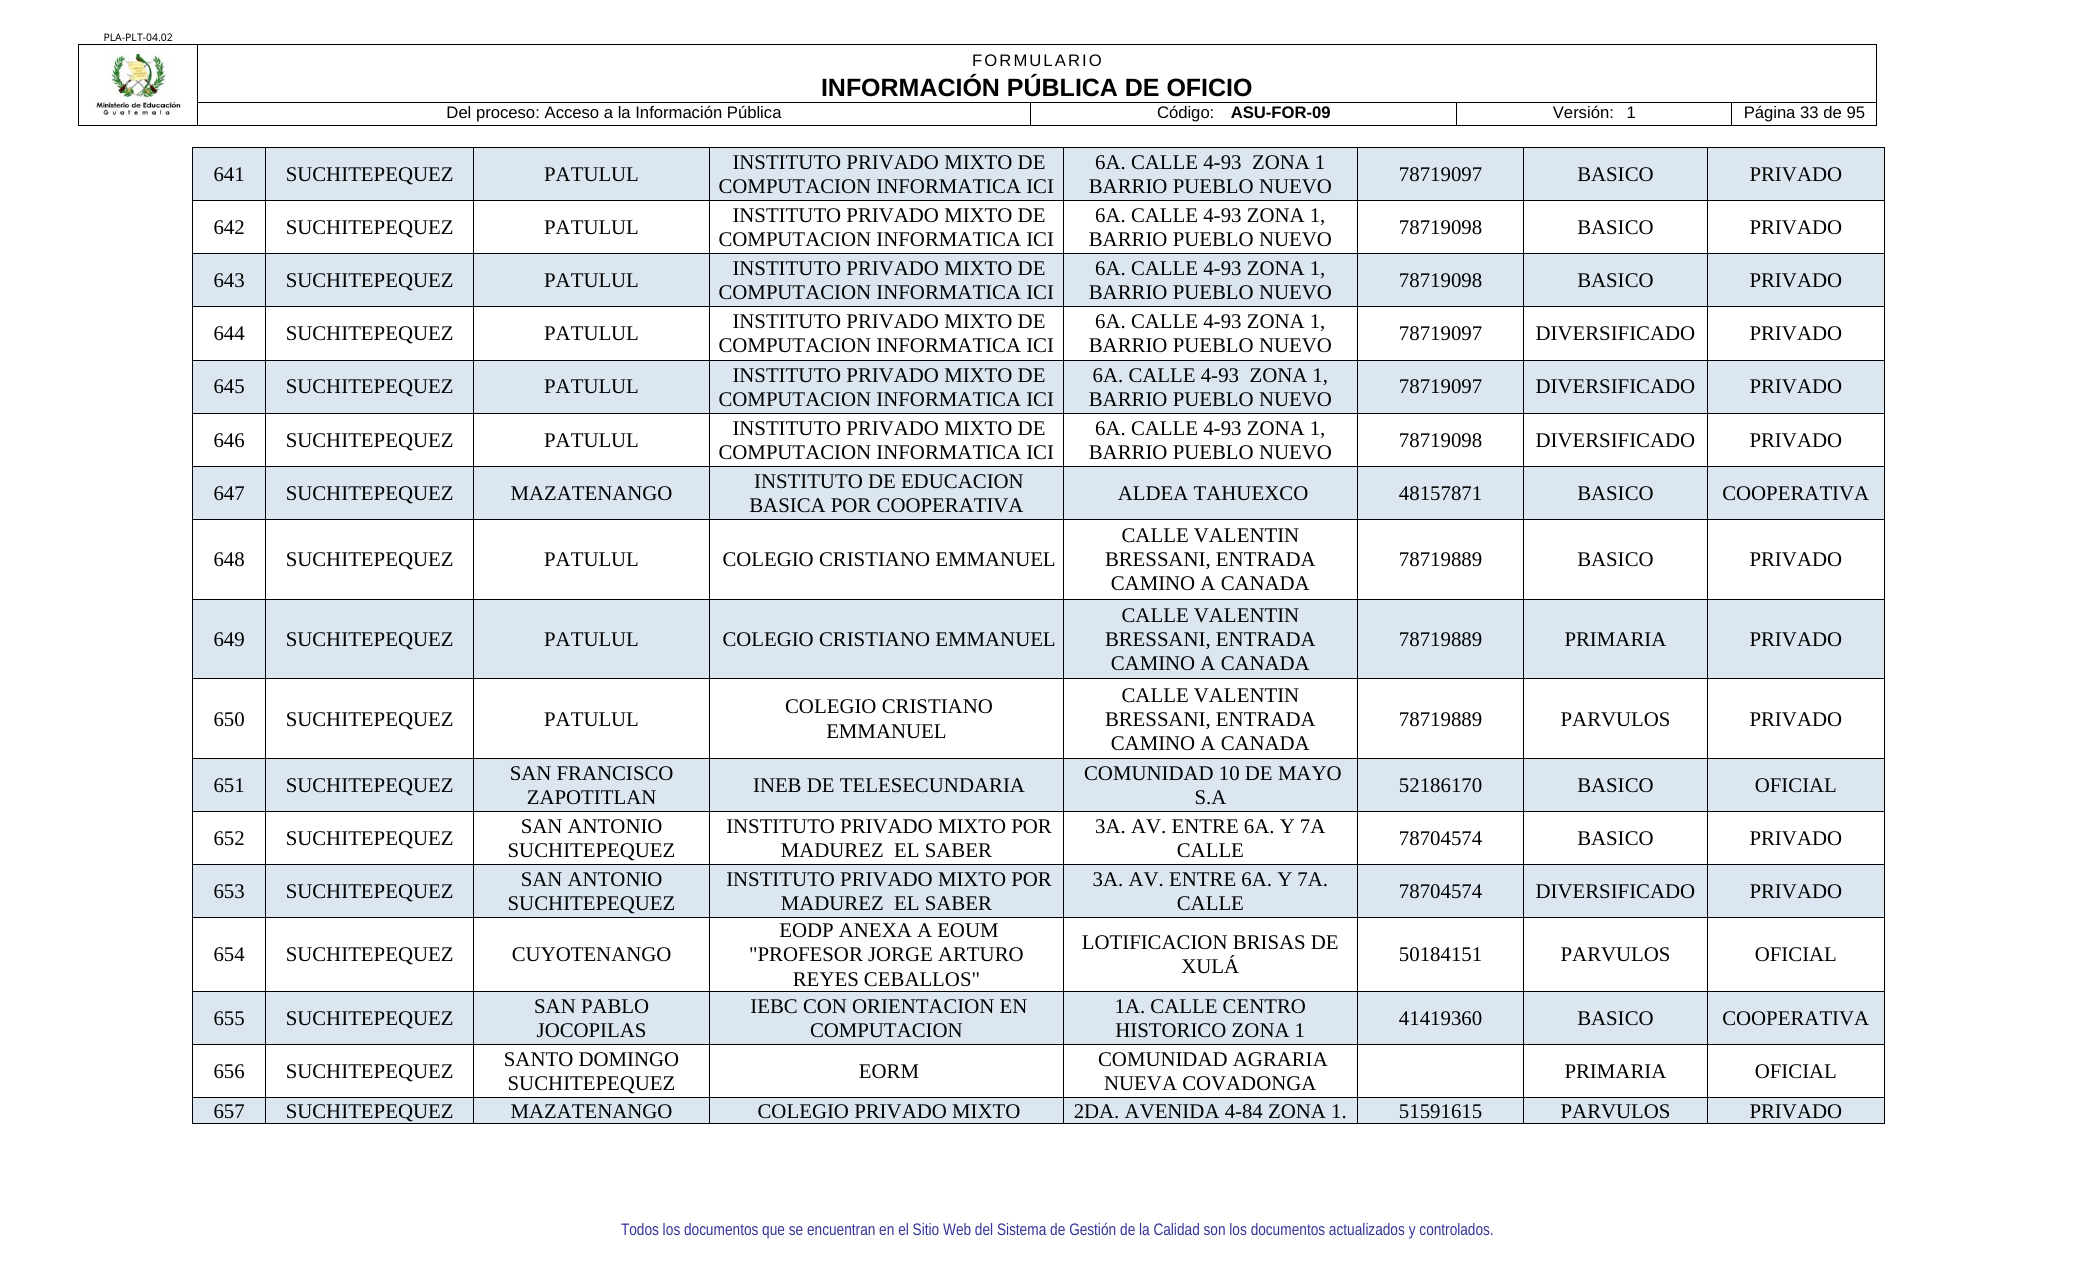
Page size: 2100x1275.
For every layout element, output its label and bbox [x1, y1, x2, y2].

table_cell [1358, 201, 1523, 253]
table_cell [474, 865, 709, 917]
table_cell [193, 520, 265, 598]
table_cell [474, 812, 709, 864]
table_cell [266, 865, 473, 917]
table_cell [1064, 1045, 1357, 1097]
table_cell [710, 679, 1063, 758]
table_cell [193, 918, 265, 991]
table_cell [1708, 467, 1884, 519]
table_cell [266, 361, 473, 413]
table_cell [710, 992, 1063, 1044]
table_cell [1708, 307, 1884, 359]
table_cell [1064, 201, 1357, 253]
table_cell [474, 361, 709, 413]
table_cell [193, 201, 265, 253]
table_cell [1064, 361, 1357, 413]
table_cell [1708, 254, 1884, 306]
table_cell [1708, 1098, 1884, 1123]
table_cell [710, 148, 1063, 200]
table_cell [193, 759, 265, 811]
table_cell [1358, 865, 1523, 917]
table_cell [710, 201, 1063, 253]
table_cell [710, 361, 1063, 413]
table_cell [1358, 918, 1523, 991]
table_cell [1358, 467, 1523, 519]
picture [95, 51, 181, 117]
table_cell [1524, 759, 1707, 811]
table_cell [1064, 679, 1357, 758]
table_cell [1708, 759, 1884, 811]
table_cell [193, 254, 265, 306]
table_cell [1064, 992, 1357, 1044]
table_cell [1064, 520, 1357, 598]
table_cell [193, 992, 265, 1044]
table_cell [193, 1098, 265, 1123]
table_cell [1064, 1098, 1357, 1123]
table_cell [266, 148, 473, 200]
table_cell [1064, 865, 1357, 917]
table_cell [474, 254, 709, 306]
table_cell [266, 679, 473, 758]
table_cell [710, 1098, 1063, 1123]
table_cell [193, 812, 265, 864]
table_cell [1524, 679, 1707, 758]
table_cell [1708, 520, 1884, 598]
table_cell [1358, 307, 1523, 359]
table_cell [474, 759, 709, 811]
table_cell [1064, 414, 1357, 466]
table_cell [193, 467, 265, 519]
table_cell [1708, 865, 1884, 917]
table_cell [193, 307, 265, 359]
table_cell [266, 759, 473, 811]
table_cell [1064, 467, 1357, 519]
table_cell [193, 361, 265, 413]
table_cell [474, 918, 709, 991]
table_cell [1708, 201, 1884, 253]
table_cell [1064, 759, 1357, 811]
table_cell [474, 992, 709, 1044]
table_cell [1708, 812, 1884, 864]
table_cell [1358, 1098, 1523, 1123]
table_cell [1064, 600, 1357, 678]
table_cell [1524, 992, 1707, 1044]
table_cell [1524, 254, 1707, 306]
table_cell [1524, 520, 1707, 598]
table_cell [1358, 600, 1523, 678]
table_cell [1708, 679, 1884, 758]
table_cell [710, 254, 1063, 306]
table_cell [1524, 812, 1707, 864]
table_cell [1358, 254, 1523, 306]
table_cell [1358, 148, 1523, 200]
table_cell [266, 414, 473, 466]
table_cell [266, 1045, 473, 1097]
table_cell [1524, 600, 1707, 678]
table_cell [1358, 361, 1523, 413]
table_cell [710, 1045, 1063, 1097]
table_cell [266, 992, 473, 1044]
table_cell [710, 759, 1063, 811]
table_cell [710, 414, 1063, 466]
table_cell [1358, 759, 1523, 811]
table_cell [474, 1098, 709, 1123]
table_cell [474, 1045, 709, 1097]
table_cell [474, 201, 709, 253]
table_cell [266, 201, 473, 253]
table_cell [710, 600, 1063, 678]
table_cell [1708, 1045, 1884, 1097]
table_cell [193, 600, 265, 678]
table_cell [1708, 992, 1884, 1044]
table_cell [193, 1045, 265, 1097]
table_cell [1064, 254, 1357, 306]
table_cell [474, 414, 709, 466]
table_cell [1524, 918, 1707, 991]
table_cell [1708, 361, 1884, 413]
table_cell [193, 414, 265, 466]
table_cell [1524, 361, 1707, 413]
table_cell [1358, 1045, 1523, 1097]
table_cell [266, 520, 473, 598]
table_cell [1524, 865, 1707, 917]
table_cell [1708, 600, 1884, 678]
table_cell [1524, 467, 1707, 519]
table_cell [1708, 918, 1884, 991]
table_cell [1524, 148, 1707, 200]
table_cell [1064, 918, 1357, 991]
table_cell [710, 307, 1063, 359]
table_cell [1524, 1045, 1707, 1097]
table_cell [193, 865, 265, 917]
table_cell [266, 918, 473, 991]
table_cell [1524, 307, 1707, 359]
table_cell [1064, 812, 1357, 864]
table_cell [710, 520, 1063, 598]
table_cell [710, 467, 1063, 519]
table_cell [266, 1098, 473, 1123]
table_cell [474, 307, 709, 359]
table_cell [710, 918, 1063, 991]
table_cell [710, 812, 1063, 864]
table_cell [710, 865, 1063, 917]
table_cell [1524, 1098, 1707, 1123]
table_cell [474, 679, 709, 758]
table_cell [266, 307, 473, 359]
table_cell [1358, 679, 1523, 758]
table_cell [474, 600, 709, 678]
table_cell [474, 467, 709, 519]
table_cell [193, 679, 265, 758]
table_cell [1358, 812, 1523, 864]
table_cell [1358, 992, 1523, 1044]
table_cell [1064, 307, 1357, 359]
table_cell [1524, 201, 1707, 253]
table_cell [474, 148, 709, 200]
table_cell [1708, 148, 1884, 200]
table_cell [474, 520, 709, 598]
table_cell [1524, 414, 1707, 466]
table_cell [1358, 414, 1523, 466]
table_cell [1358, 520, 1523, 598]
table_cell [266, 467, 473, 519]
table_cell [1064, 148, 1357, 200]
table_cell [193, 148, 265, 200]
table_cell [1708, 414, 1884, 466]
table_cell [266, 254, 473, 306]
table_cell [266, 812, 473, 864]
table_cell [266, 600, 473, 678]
